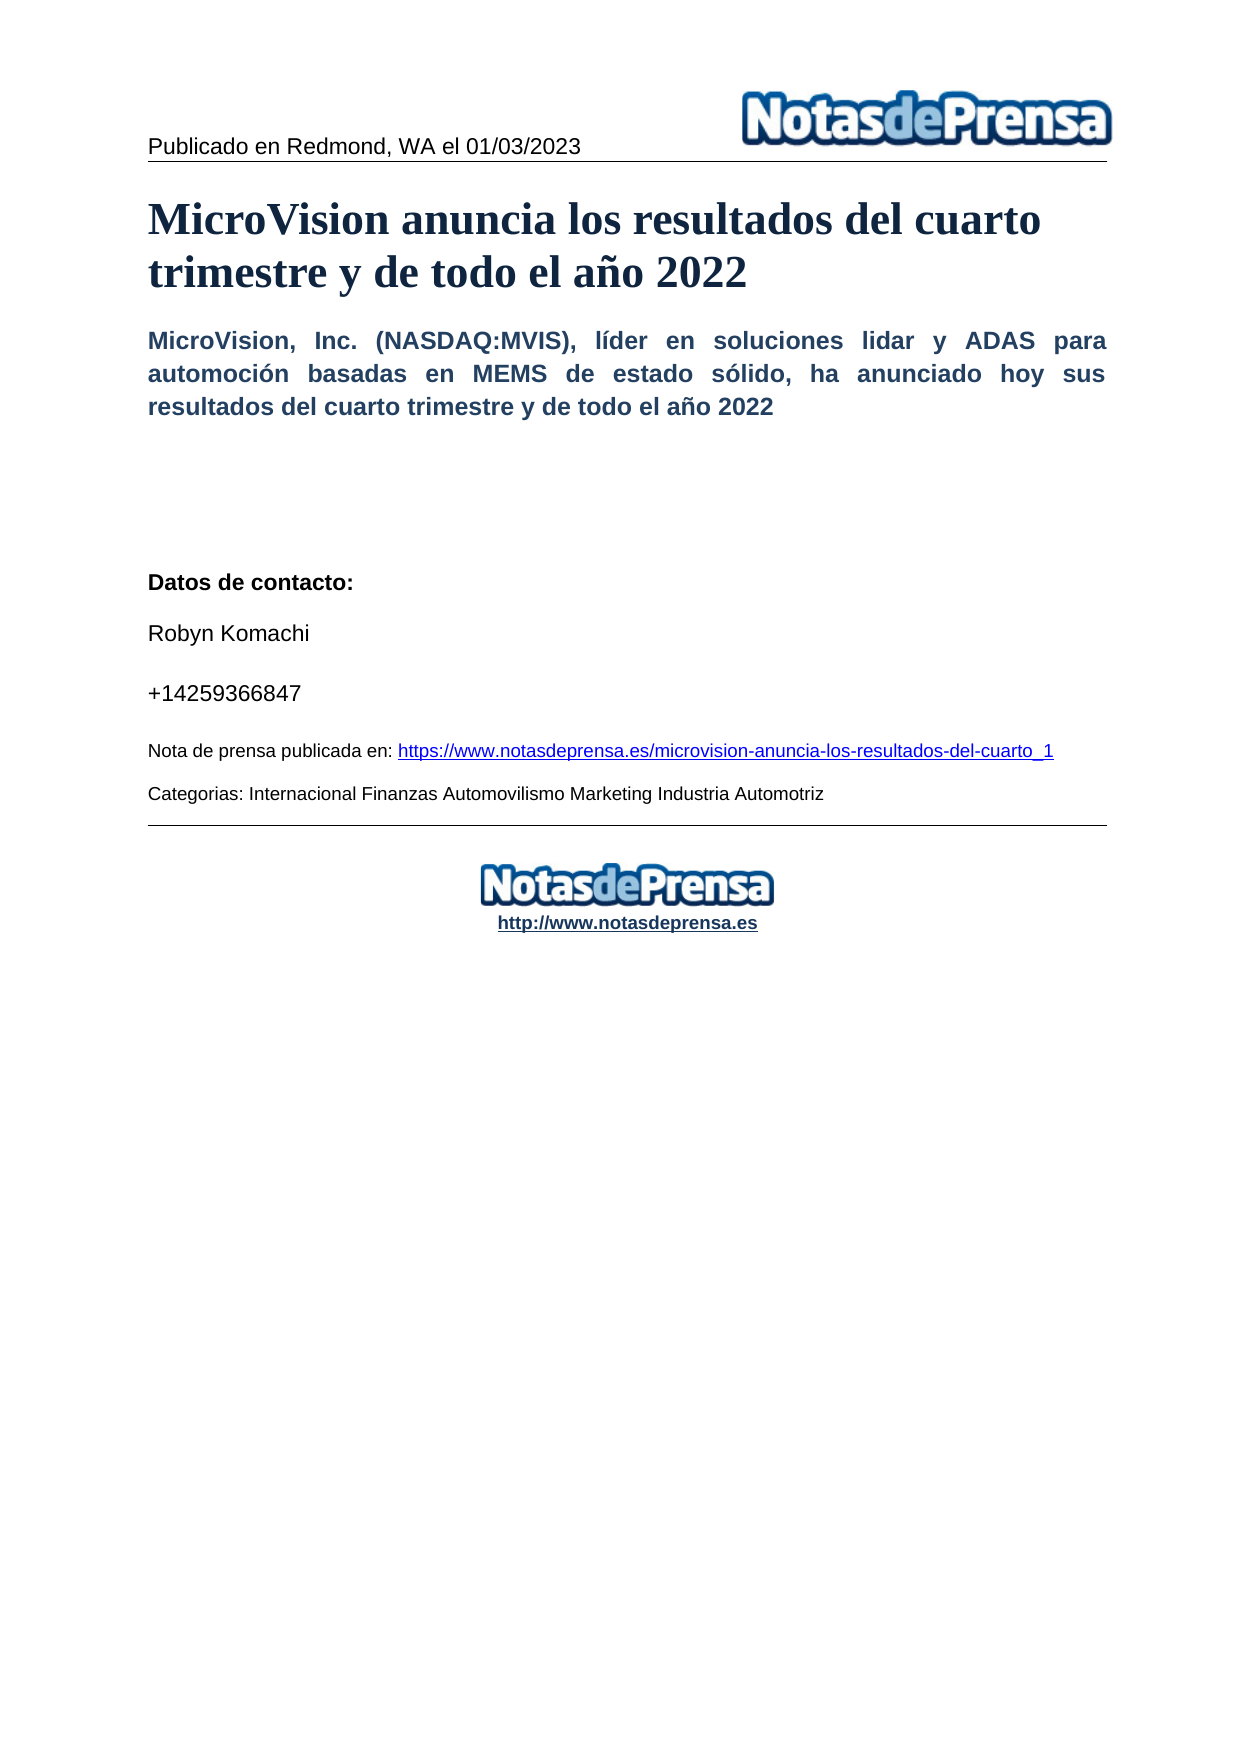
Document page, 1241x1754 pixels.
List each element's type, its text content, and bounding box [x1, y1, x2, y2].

subtitle MicroVision, Inc. (NASDAQ:MVIS), líder en soluciones lidar y ADAS para automoción basadas en MEMS de estado sólido, ha anunciado hoy sus resultados del cuarto trimestre y de todo el año 2022 [148, 326, 1107, 421]
text Nota de prensa publicada en: https://www.notasdeprensa.es/microvision-anuncia-los-resultados-del-cuarto_1 [148, 740, 1107, 762]
picture [480, 862, 775, 908]
text http://www.notasdeprensa.es [148, 912, 1107, 934]
text Publicado en Redmond, WA el 01/03/2023 [148, 133, 1107, 161]
subtitle MicroVision anuncia los resultados del cuarto trimestre y de todo el año 2022 [148, 192, 1107, 297]
text Robyn Komachi [148, 619, 1063, 646]
picture [742, 90, 1113, 148]
text Categorias: Internacional Finanzas Automovilismo Marketing Industria Automotriz [148, 783, 1107, 804]
text +14259366847 [148, 680, 1063, 706]
text Datos de contacto: [148, 568, 1107, 595]
